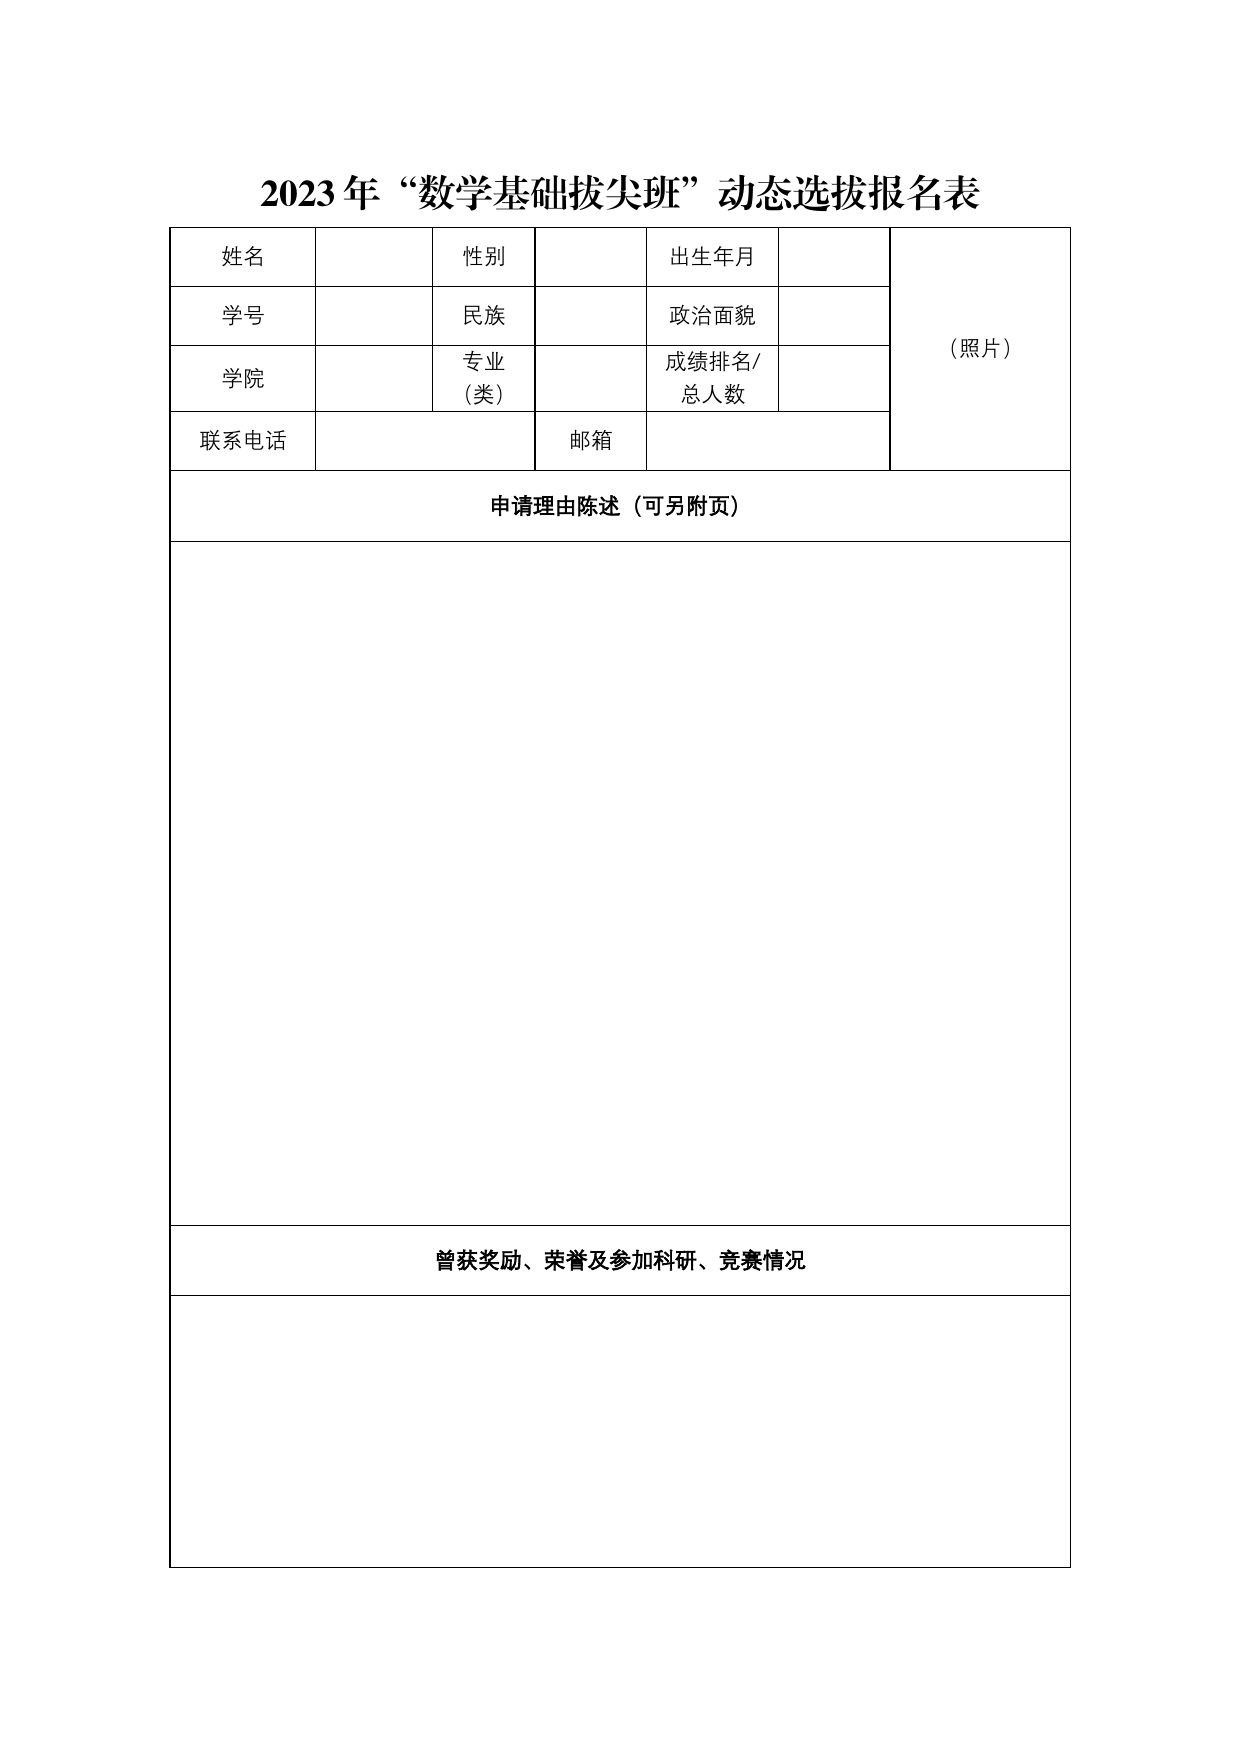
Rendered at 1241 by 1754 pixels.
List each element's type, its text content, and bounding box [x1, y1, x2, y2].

table_cell [536, 346, 646, 411]
table_cell 邮箱 [536, 412, 646, 470]
table_header 出生年月 [647, 228, 778, 286]
table_cell 专业（类） [433, 346, 534, 411]
table_header 性别 [433, 228, 534, 286]
table_cell [316, 346, 432, 411]
table_cell [316, 287, 432, 345]
table_cell [536, 287, 646, 345]
table_cell 民族 [433, 287, 534, 345]
table_cell 学院 [171, 346, 315, 411]
table_cell 政治面貌 [647, 287, 778, 345]
table_cell [171, 542, 1070, 1224]
table_cell 学号 [171, 287, 315, 345]
table_header [536, 228, 646, 286]
table_cell [647, 412, 889, 470]
table_header 姓名 [171, 228, 315, 286]
table_cell [779, 346, 889, 411]
table_header [316, 228, 432, 286]
table_cell 申请理由陈述（可另附页） [171, 471, 1070, 541]
table_header （照片） [891, 228, 1070, 470]
table_cell 联系电话 [171, 412, 315, 470]
table_header [779, 228, 889, 286]
table_cell 成绩排名/总人数 [647, 346, 778, 411]
table_cell [779, 287, 889, 345]
text 2023年“数学基础拔尖班”动态选拔报名表 [187, 162, 1053, 227]
table_cell 曾获奖励、荣誉及参加科研、竞赛情况 [171, 1226, 1070, 1295]
table_cell [171, 1296, 1070, 1567]
table_cell [316, 412, 534, 470]
